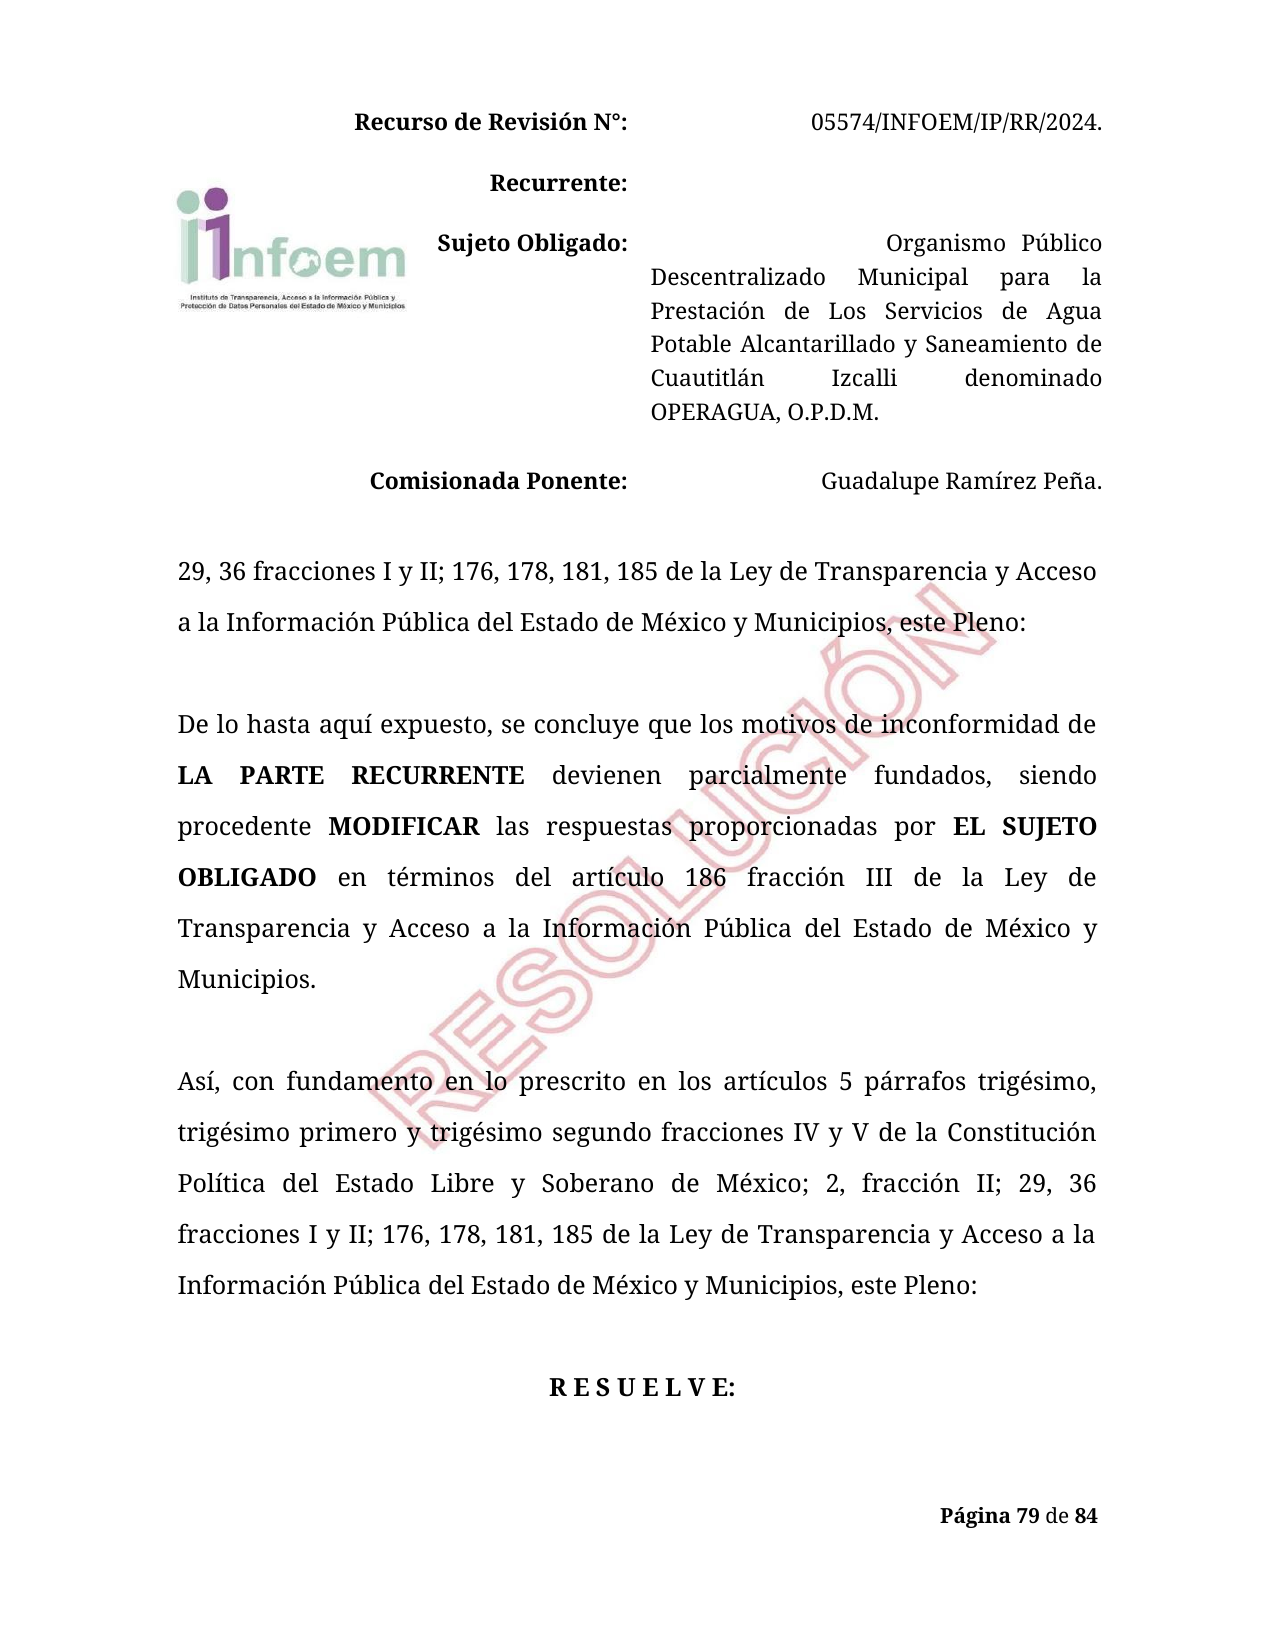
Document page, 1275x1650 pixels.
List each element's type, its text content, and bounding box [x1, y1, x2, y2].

picture [63, 135, 1270, 1556]
text De lo hasta aquí expuesto, se concluye que los motivos de inconformidad de LA PARTE RECURRENTE devienen parcialmente fundados, siendo procedente MODIFICAR las respuestas proporcionadas por EL SUJETO OBLIGADO en términos del artículo 186 fracción III de la Ley de Transparencia y Acceso a la Información Pública del Estado de México y Municipios. [177, 706, 1098, 996]
text Así, con fundamento en lo prescrito en los artículos 5 párrafos trigésimo, trigésimo primero y trigésimo segundo fracciones IV y V de la Constitución Política del Estado Libre y Soberano de México; 2, fracción II; 29, 36 fracciones I y II; 176, 178, 181, 185 de la Ley de Transparencia y Acceso a la Información Pública del Estado de México y Municipios, este Pleno: [177, 1063, 1098, 1302]
text R E S U E L V E: [177, 1370, 1107, 1404]
text Así, con fundamento en lo prescrito en los artículos 5 párrafos trigésimo segundo, trigésimo tercero y trigésimo cuarto fracciones IV y V de la Constitución Política del Estado Libre y Soberano de México; 2, fracción II; 29, 36 fracciones I y II; 176, 178, 181, 185 de la Ley de Transparencia y Acceso a la Información Pública del Estado de México y Municipios, este Pleno: [177, 553, 1098, 638]
